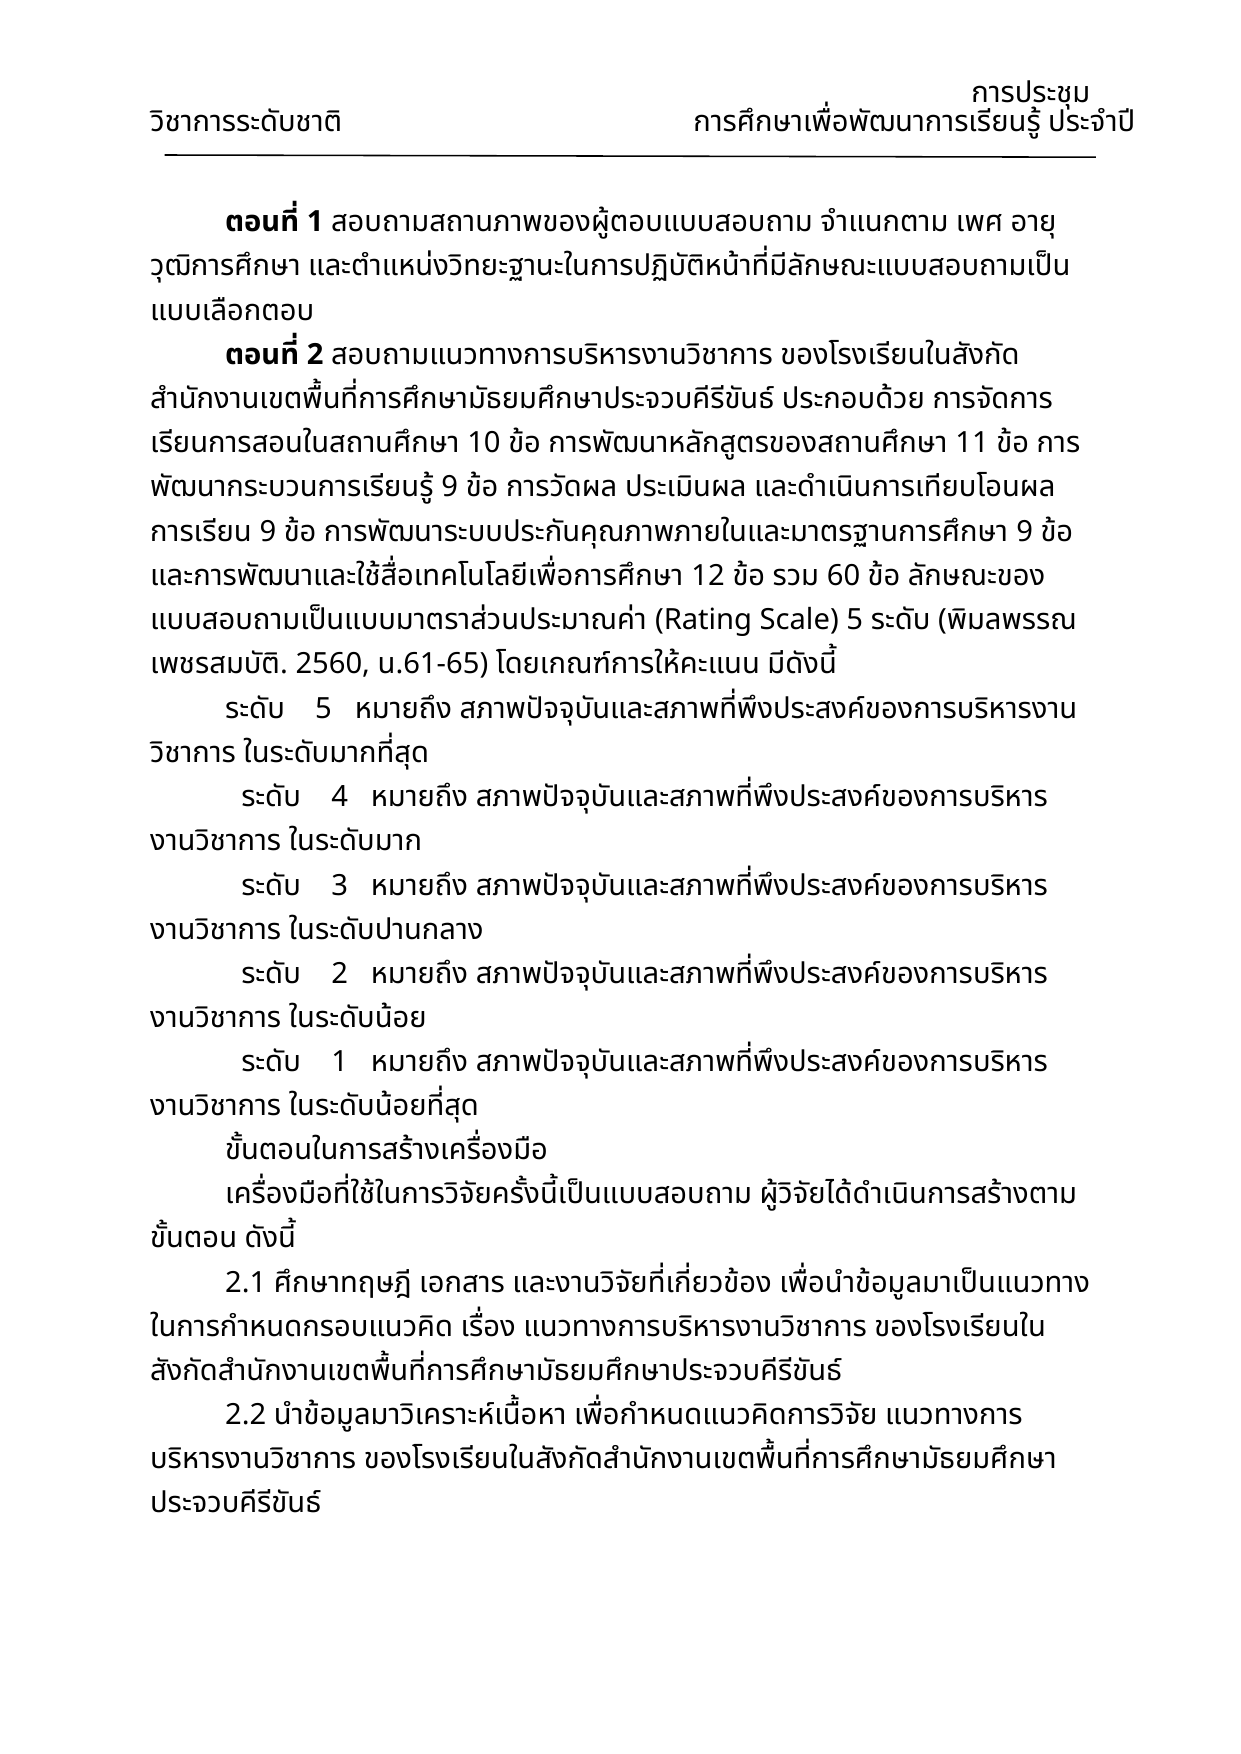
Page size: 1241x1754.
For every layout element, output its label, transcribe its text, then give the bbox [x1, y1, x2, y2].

text ระดับ 5 หมายถึง สภาพปัจจุบันและสภาพที่พึงประสงค์ของการบริหารงานวิชาการ ในระดับมากที่สุด [150, 687, 1090, 776]
text ตอนที่ 1 สอบถามสถานภาพของผู้ตอบแบบสอบถาม จำแนกตาม เพศ อายุ วุฒิการศึกษา และตำแหน่งวิทยะฐานะในการปฏิบัติหน้าที่มีลักษณะแบบสอบถามเป็นแบบเลือกตอบ [150, 201, 1090, 333]
text ขั้นตอนในการสร้างเครื่องมือ [150, 1129, 1090, 1173]
text ระดับ 4 หมายถึง สภาพปัจจุบันและสภาพที่พึงประสงค์ของการบริหารงานวิชาการ ในระดับมาก [150, 776, 1090, 864]
text ระดับ 1 หมายถึง สภาพปัจจุบันและสภาพที่พึงประสงค์ของการบริหารงานวิชาการ ในระดับน้อยที่สุด [150, 1041, 1090, 1129]
text ตอนที่ 2 สอบถามแนวทางการบริหารงานวิชาการ ของโรงเรียนในสังกัดสำนักงานเขตพื้นที่การศึกษามัธยมศึกษาประจวบคีรีขันธ์ ประกอบด้วย การจัดการเรียนการสอนในสถานศึกษา 10 ข้อ การพัฒนาหลักสูตรของสถานศึกษา 11 ข้อ การพัฒนากระบวนการเรียนรู้ 9 ข้อ การวัดผล ประเมินผล และดำเนินการเทียบโอนผลการเรียน 9 ข้อ การพัฒนาระบบประกันคุณภาพภายในและมาตรฐานการศึกษา 9 ข้อ และการพัฒนาและใช้สื่อเทคโนโลยีเพื่อการศึกษา 12 ข้อ รวม 60 ข้อ ลักษณะของแบบสอบถามเป็นแบบมาตราส่วนประมาณค่า (Rating Scale) 5 ระดับ (พิมลพรรณ เพชรสมบัติ. 2560, น.61-65) โดยเกณฑ์การให้คะแนน มีดังนี้ [150, 333, 1090, 687]
text เครื่องมือที่ใช้ในการวิจัยครั้งนี้เป็นแบบสอบถาม ผู้วิจัยได้ดำเนินการสร้างตามขั้นตอน ดังนี้ [150, 1173, 1090, 1261]
text ระดับ 3 หมายถึง สภาพปัจจุบันและสภาพที่พึงประสงค์ของการบริหารงานวิชาการ ในระดับปานกลาง [150, 864, 1090, 952]
text 2.2 นำข้อมูลมาวิเคราะห์เนื้อหา เพื่อกำหนดแนวคิดการวิจัย แนวทางการบริหารงานวิชาการ ของโรงเรียนในสังกัดสำนักงานเขตพื้นที่การศึกษามัธยมศึกษาประจวบคีรีขันธ์ [150, 1393, 1090, 1526]
text 2.1 ศึกษาทฤษฎี เอกสาร และงานวิจัยที่เกี่ยวข้อง เพื่อนำข้อมูลมาเป็นแนวทางในการกำหนดกรอบแนวคิด เรื่อง แนวทางการบริหารงานวิชาการ ของโรงเรียนในสังกัดสำนักงานเขตพื้นที่การศึกษามัธยมศึกษาประจวบคีรีขันธ์ [150, 1261, 1090, 1393]
text ระดับ 2 หมายถึง สภาพปัจจุบันและสภาพที่พึงประสงค์ของการบริหารงานวิชาการ ในระดับน้อย [150, 952, 1090, 1041]
